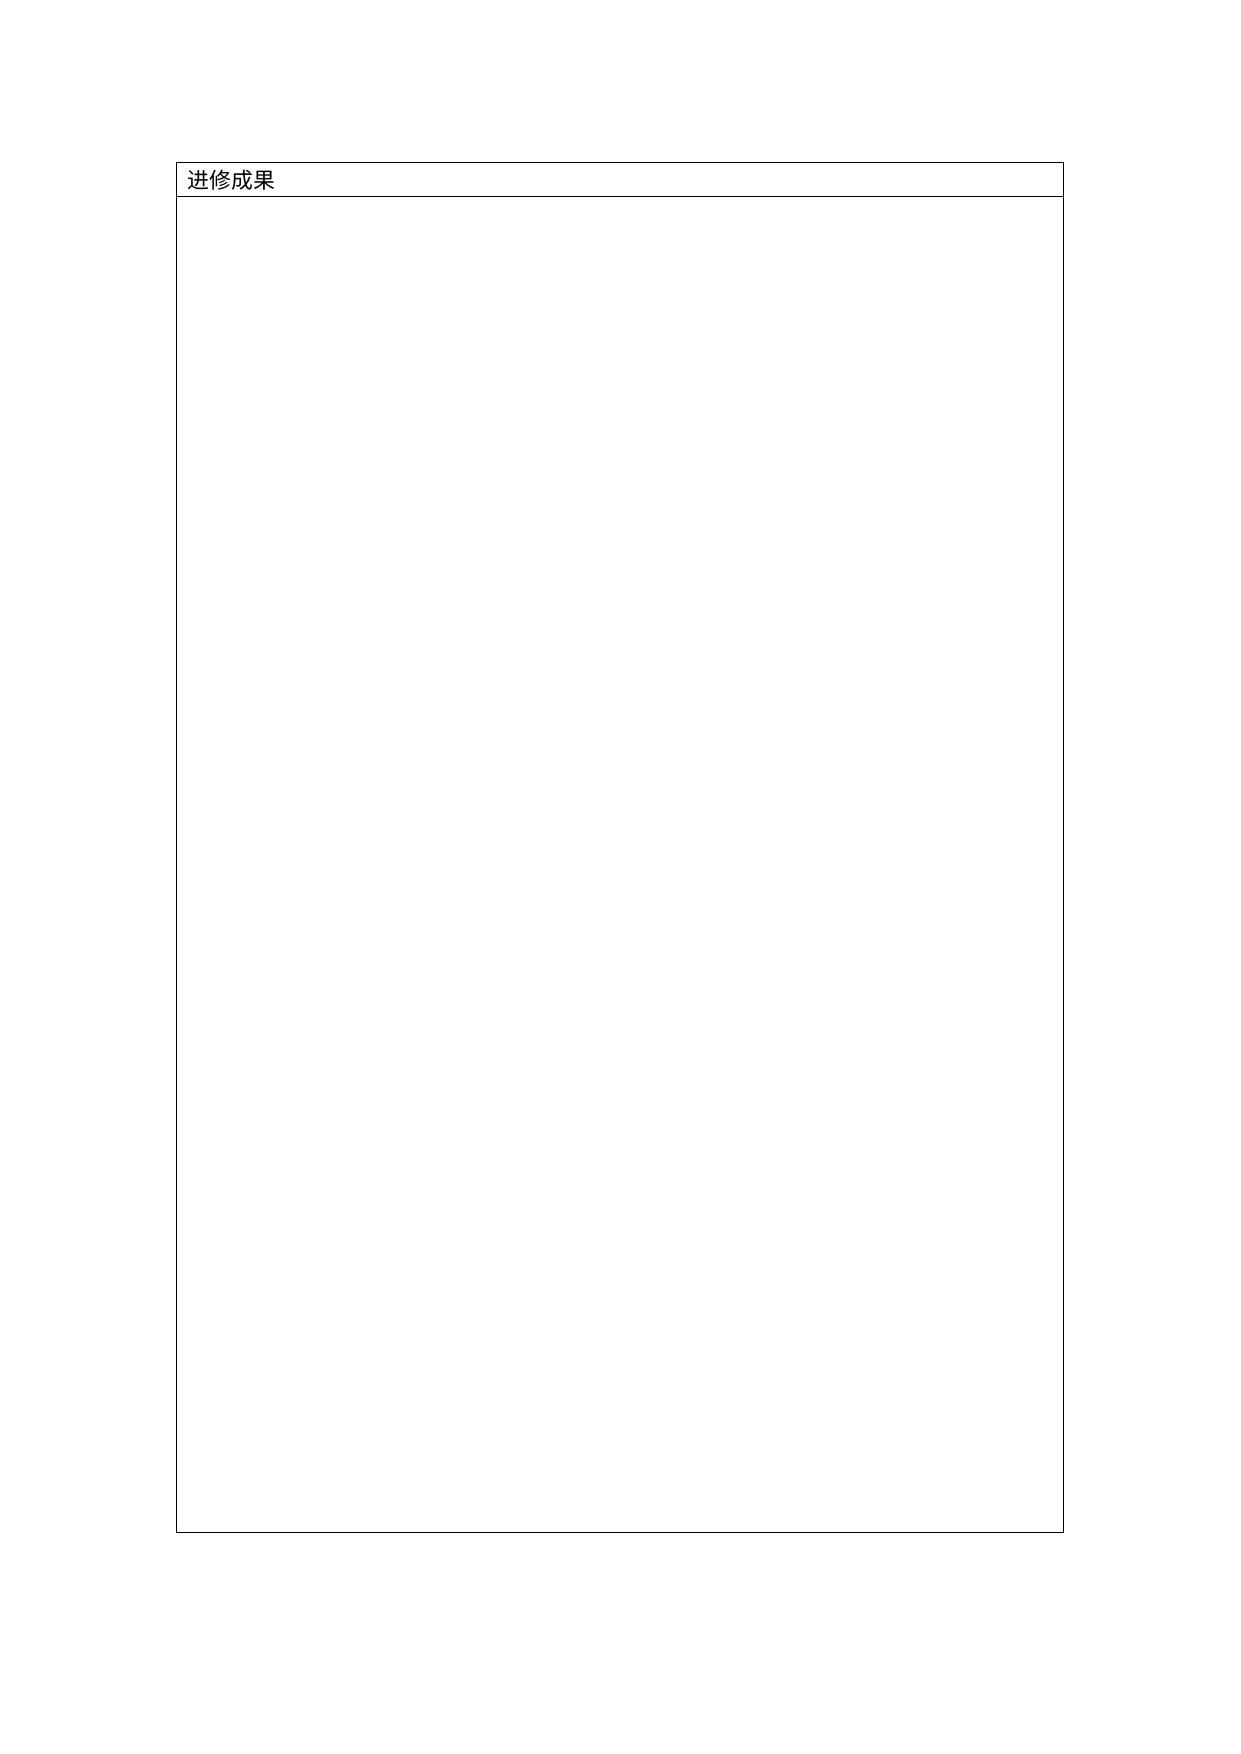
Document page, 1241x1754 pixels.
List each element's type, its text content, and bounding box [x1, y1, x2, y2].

table_header 进修成果 [177, 163, 1063, 196]
table_cell [177, 197, 1063, 1532]
